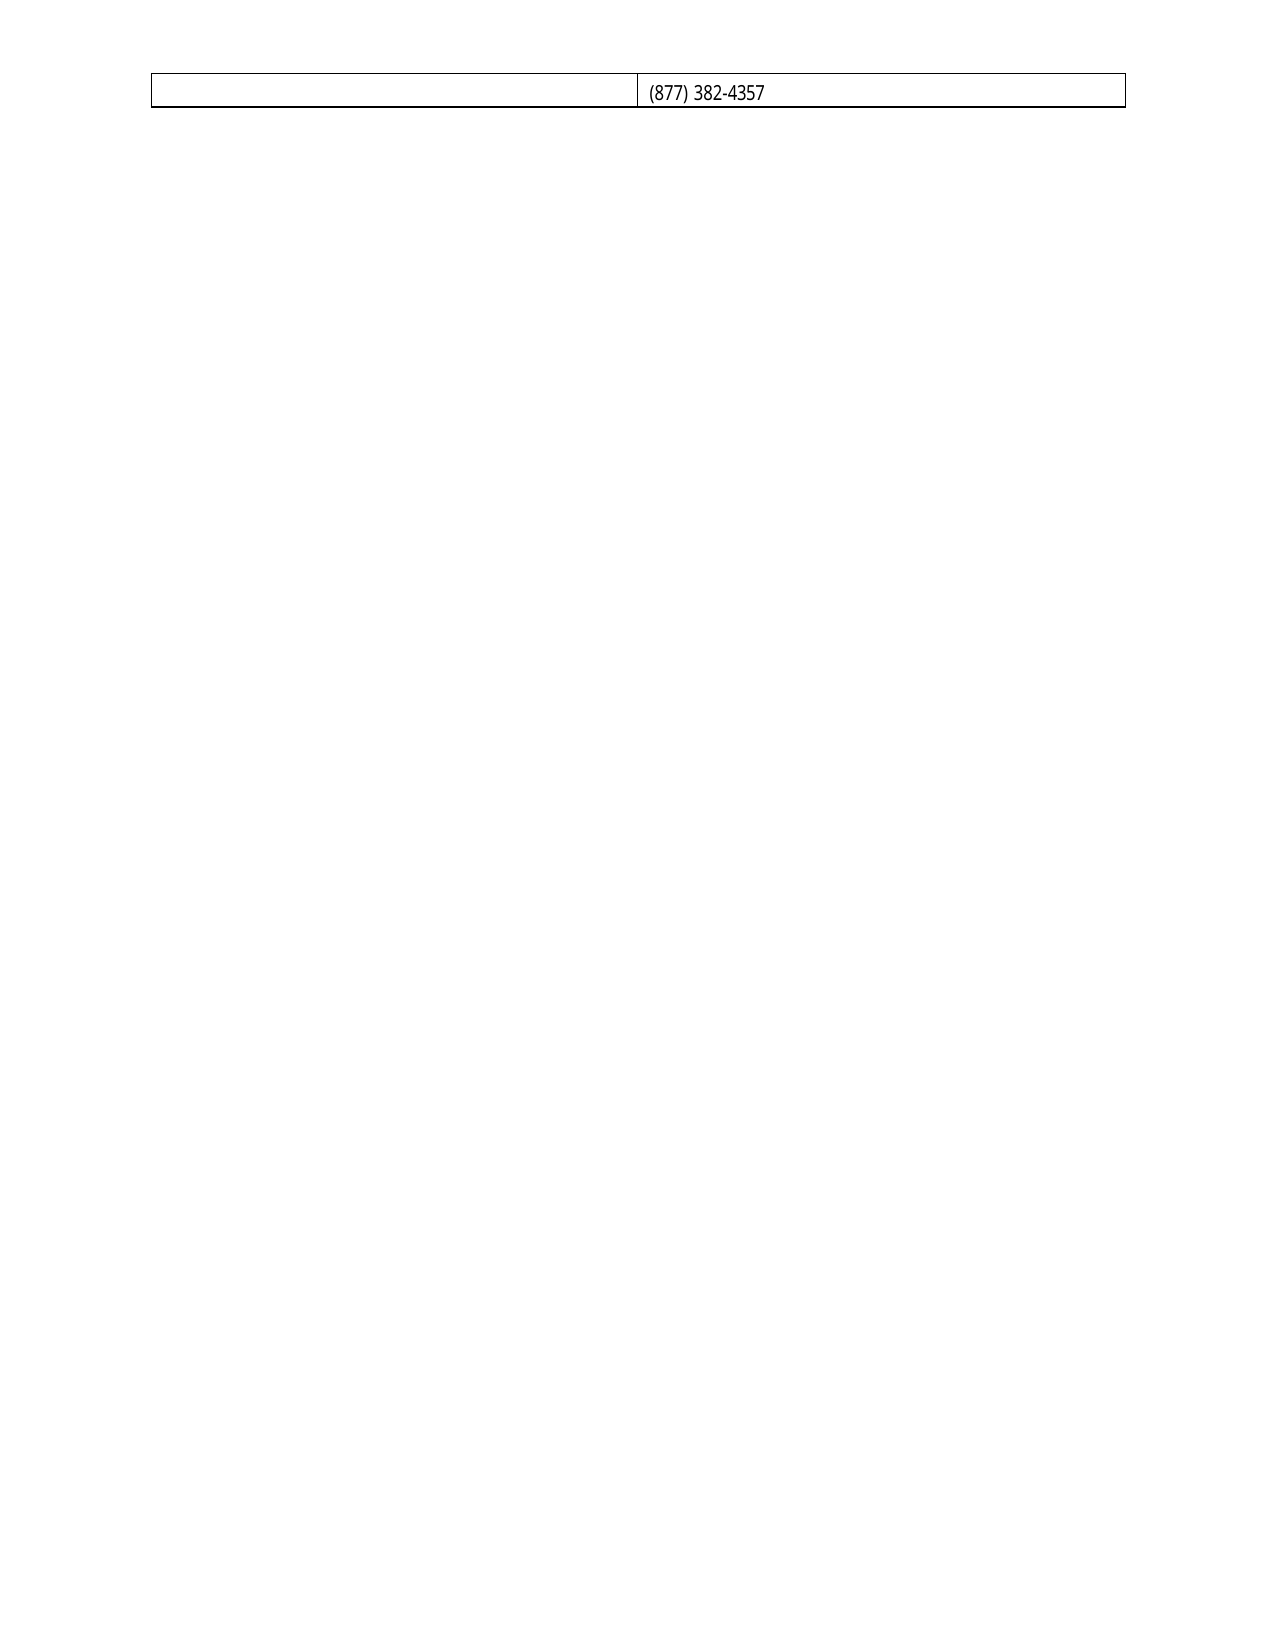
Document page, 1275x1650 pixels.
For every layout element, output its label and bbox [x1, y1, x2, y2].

table_cell [638, 74, 1125, 106]
table_cell [152, 74, 637, 106]
